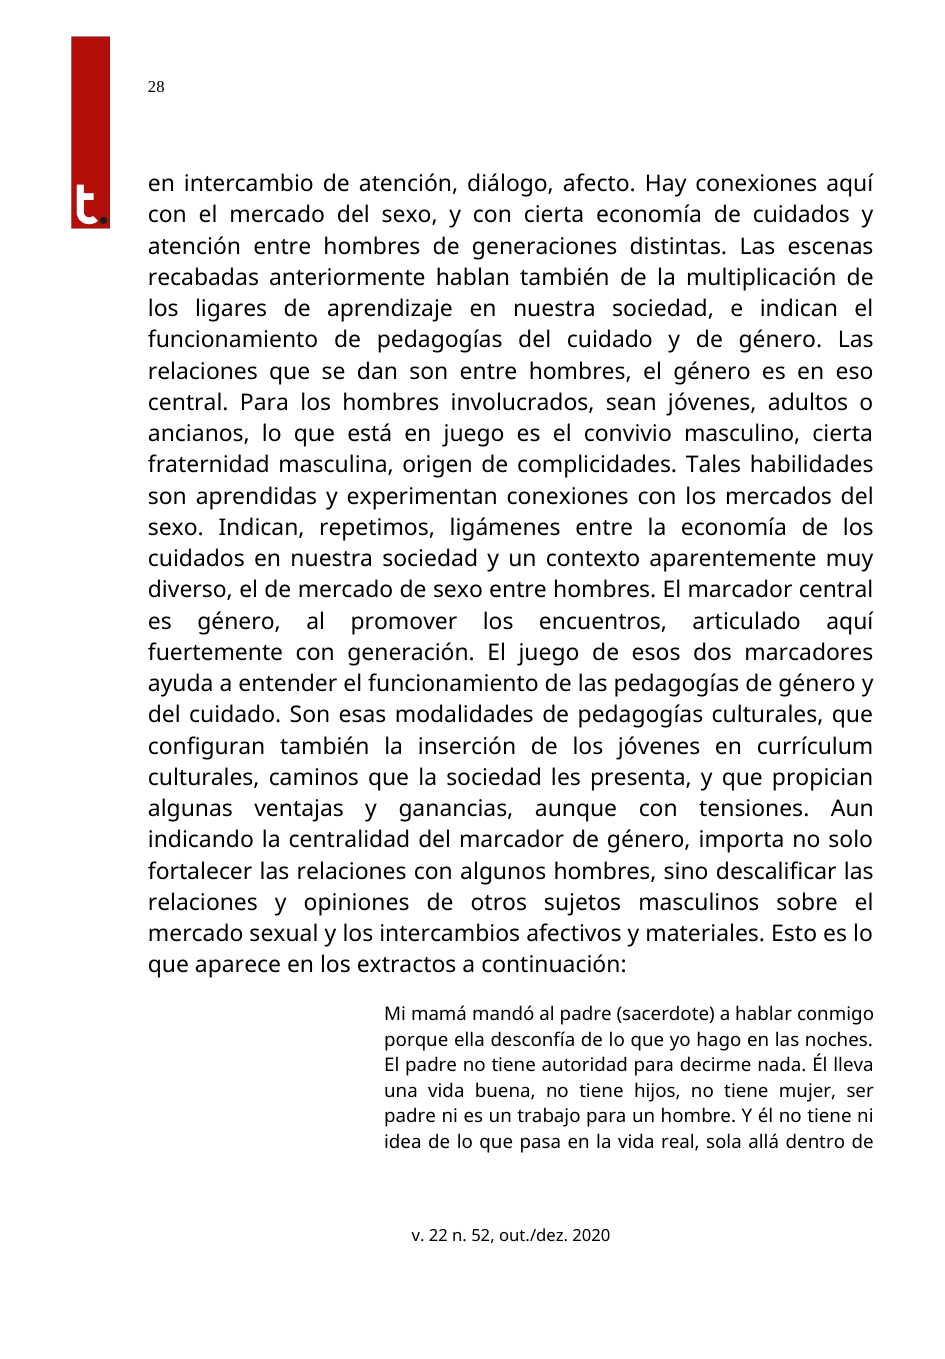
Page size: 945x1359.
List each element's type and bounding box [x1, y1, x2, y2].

text [148, 167, 874, 980]
text [384, 1001, 874, 1154]
picture [62, 28, 118, 241]
